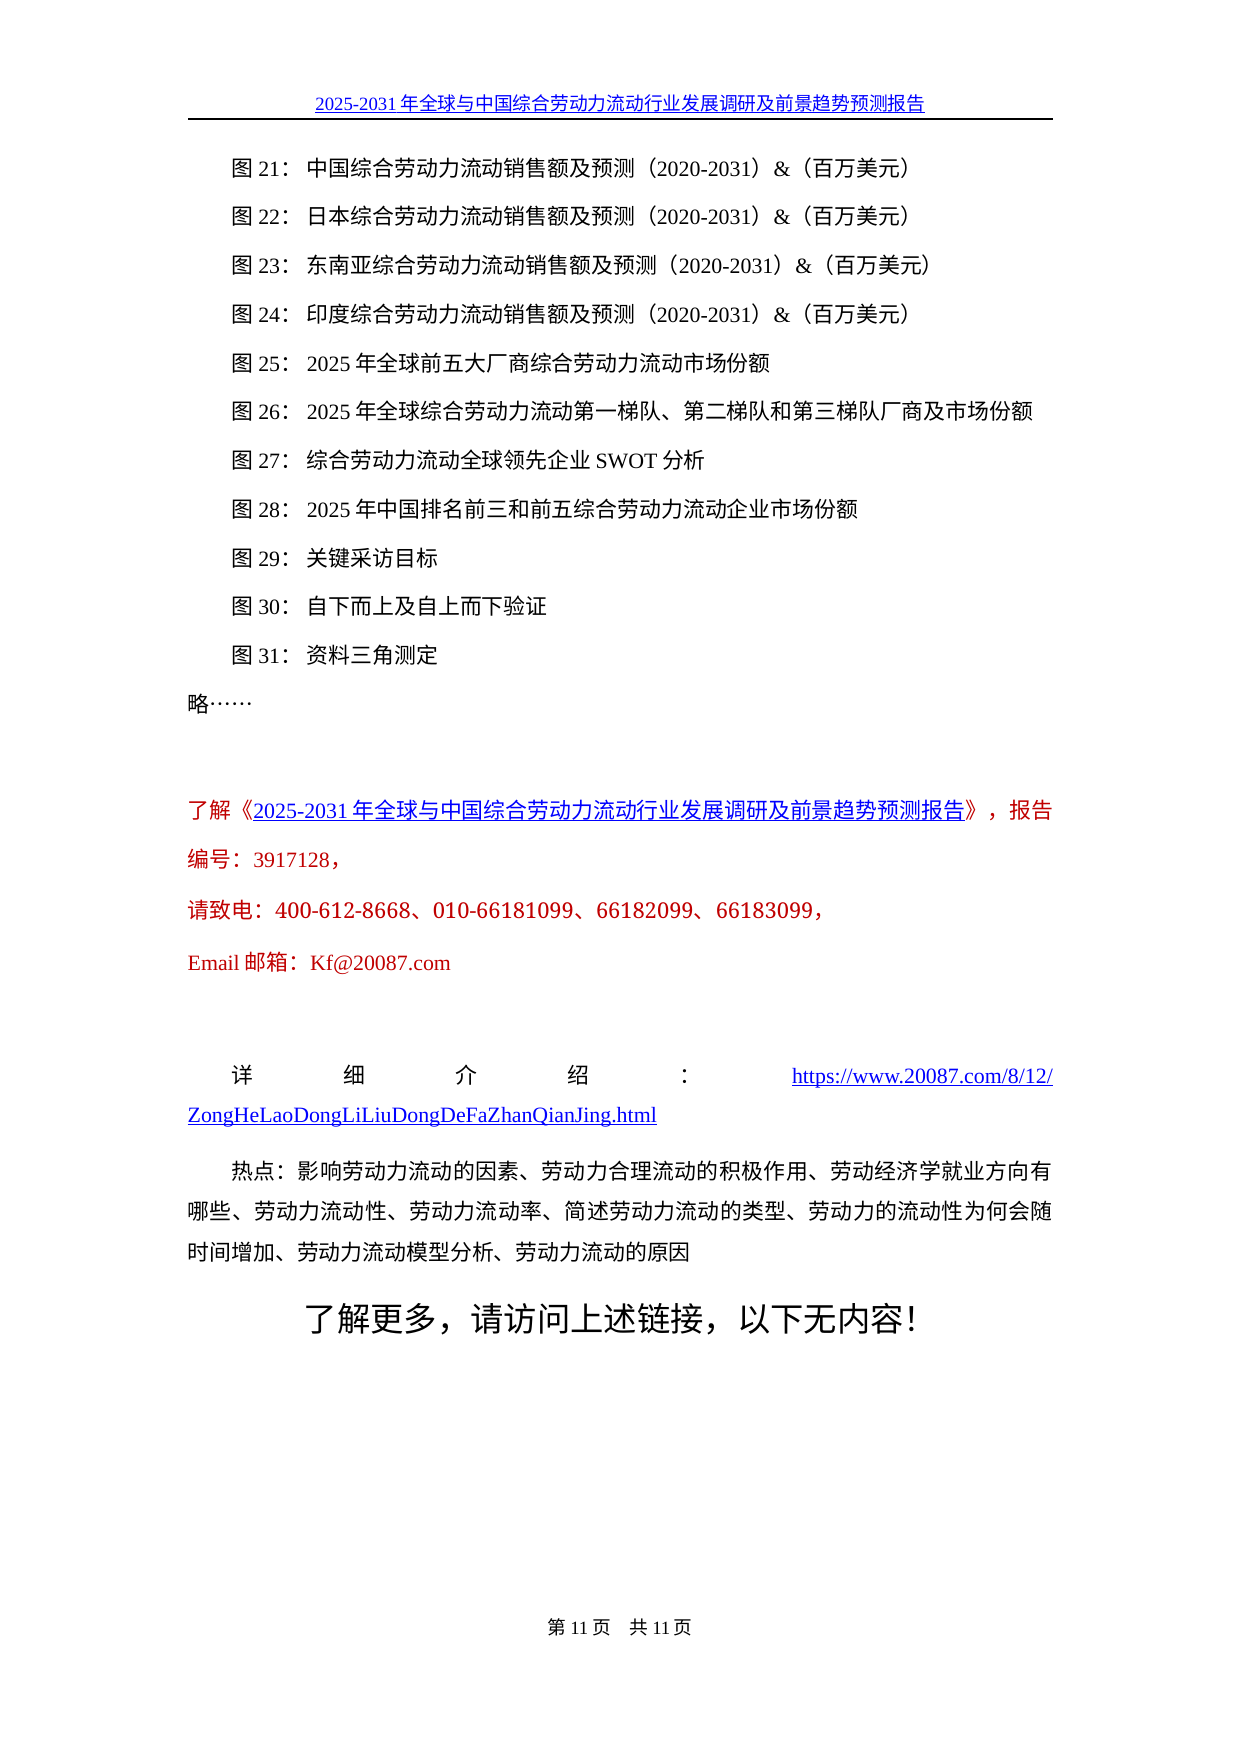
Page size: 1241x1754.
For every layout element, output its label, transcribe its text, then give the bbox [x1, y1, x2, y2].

text 详细介绍：https://www.20087.com/8/12/ZongHeLaoDongLiLiuDongDeFaZhanQianJing.html [187, 1058, 1053, 1131]
text 了解《2025-2031年全球与中国综合劳动力流动行业发展调研及前景趋势预测报告》，报告编号：3917128， [187, 793, 1053, 874]
text 热点：影响劳动力流动的因素、劳动力合理流动的积极作用、劳动经济学就业方向有哪些、劳动力流动性、劳动力流动率、简述劳动力流动的类型、劳动力的流动性为何会随时间增加、劳动力流动模型分析、劳动力流动的原因 [187, 1153, 1053, 1267]
text 请致电：400-612-8668、010-66181099、66182099、66183099， [187, 893, 1053, 926]
title 了解更多，请访问上述链接，以下无内容！ [187, 1284, 1053, 1349]
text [187, 150, 1053, 719]
text Email邮箱：Kf@20087.com [187, 945, 1053, 977]
